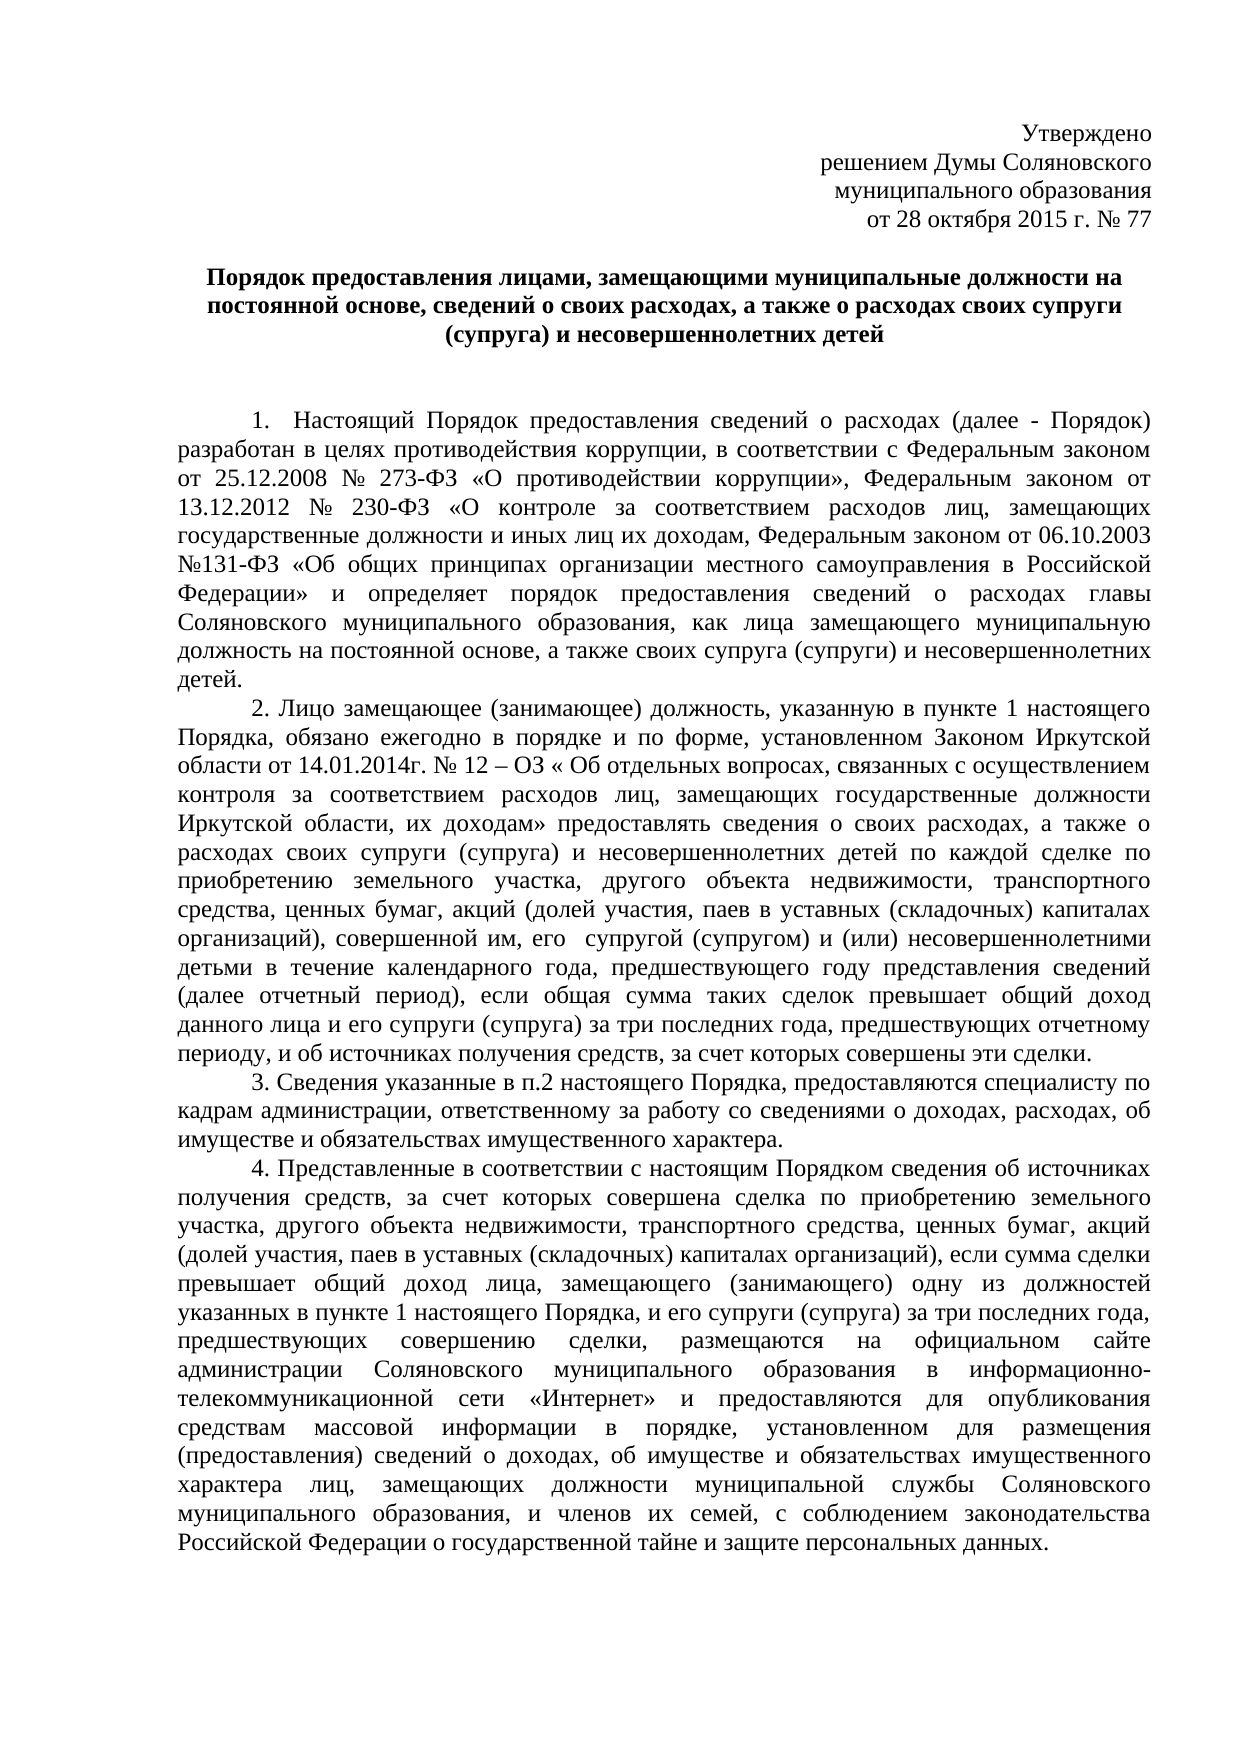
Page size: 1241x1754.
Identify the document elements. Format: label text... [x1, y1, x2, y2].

text 1. Настоящий Порядок предоставления сведений о расходах (далее - Порядок) разработан в целях противодействия коррупции, в соответствии с Федеральным законом от 25.12.2008 № 273-ФЗ «О противодействии коррупции», Федеральным законом от 13.12.2012 № 230-ФЗ «О контроле за соответствием расходов лиц, замещающих государственные должности и иных лиц их доходам, Федеральным законом от 06.10.2003 №131-ФЗ «Об общих принципах организации местного самоуправления в Российской Федерации» и определяет порядок предоставления сведений о расходах главы Соляновского муниципального образования, как лица замещающего муниципальную должность на постоянной основе, а также своих супруга (супруги) и несовершеннолетних детей. [177, 406, 1152, 693]
text 4. Представленные в соответствии с настоящим Порядком сведения об источниках получения средств, за счет которых совершена сделка по приобретению земельного участка, другого объекта недвижимости, транспортного средства, ценных бумаг, акций (долей участия, паев в уставных (складочных) капиталах организаций), если сумма сделки превышает общий доход лица, замещающего (занимающего) одну из должностей указанных в пункте 1 настоящего Порядка, и его супруги (супруга) за три последних года, предшествующих совершению сделки, размещаются на официальном сайте администрации Соляновского муниципального образования в информационно-телекоммуникационной сети «Интернет» и предоставляются для опубликования средствам массовой информации в порядке, установленном для размещения (предоставления) сведений о доходах, об имуществе и обязательствах имущественного характера лиц, замещающих должности муниципальной службы Соляновского муниципального образования, и членов их семей, с соблюдением законодательства Российской Федерации о государственной тайне и защите персональных данных. [177, 1153, 1152, 1556]
text муниципального образования [177, 176, 1152, 204]
text решением Думы Соляновского [177, 147, 1152, 176]
text 3. Сведения указанные в п.2 настоящего Порядка, предоставляются специалисту по кадрам администрации, ответственному за работу со сведениями о доходах, расходах, об имуществе и обязательствах имущественного характера. [177, 1067, 1152, 1153]
text Порядок предоставления лицами, замещающими муниципальные должности на постоянной основе, сведений о своих расходах, а также о расходах своих супруги (супруга) и несовершеннолетних детей [177, 262, 1152, 348]
text от 28 октября 2015 г. № 77 [177, 204, 1152, 233]
text 2. Лицо замещающее (занимающее) должность, указанную в пункте 1 настоящего Порядка, обязано ежегодно в порядке и по форме, установленном Законом Иркутской области от 14.01.2014г. № 12 – ОЗ « Об отдельных вопросах, связанных с осуществлением контроля за соответствием расходов лиц, замещающих государственные должности Иркутской области, их доходам» предоставлять сведения о своих расходах, а также о расходах своих супруги (супруга) и несовершеннолетних детей по каждой сделке по приобретению земельного участка, другого объекта недвижимости, транспортного средства, ценных бумаг, акций (долей участия, паев в уставных (складочных) капиталах организаций), совершенной им, его супругой (супругом) и (или) несовершеннолетними детьми в течение календарного года, предшествующего году представления сведений (далее отчетный период), если общая сумма таких сделок превышает общий доход данного лица и его супруги (супруга) за три последних года, предшествующих отчетному периоду, и об источниках получения средств, за счет которых совершены эти сделки. [177, 693, 1152, 1067]
text Утверждено [177, 118, 1152, 147]
